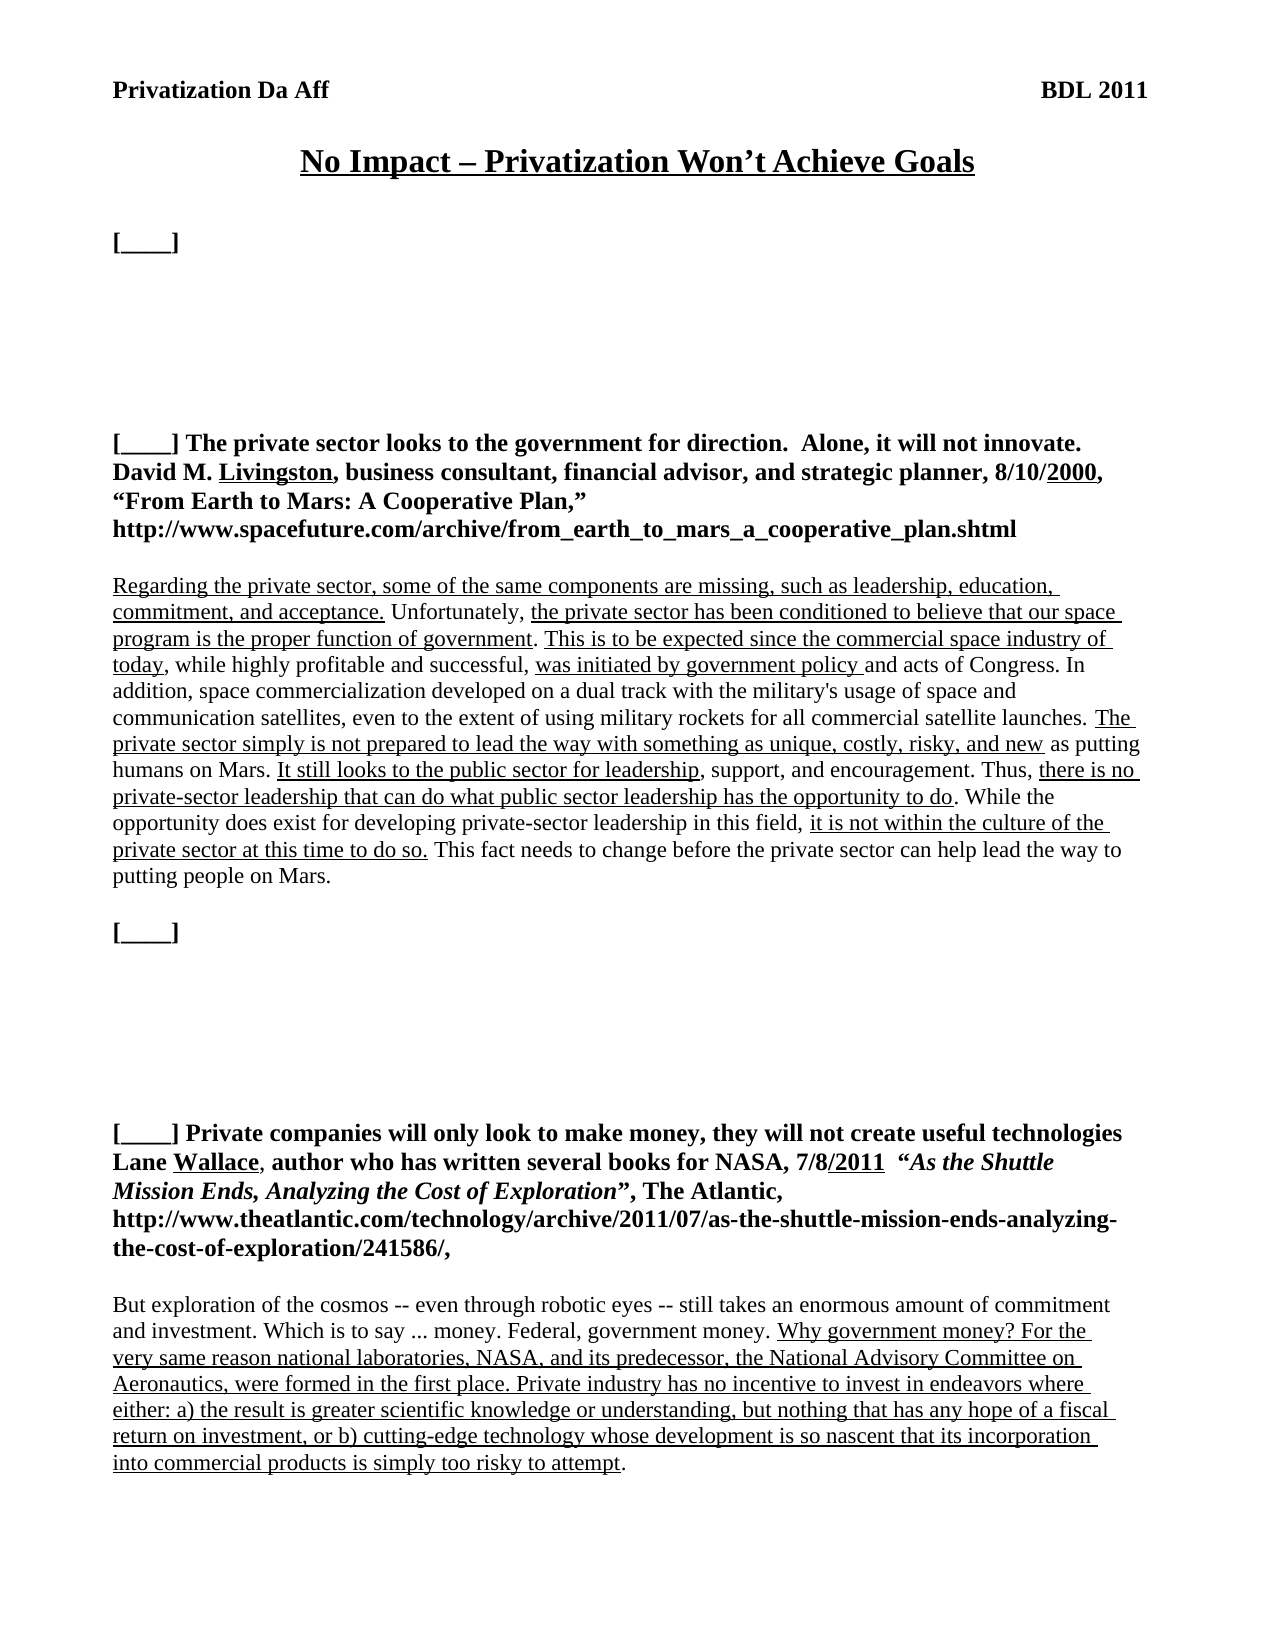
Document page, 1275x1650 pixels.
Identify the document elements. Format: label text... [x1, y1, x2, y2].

text [____] [112, 917, 1162, 946]
text [____] The private sector looks to the government for direction. Alone, it will not innovate. [112, 428, 1162, 457]
text David M. Livingston, business consultant, financial advisor, and strategic planner, 8/10/2000, “From Earth to Mars: A Cooperative Plan,” http://www.spacefuture.com/archive/from_earth_to_mars_a_cooperative_plan.shtml [112, 457, 1162, 543]
text But exploration of the cosmos -- even through robotic eyes -- still takes an enormous amount of commitment and investment. Which is to say ... money. Federal, government money. Why government money? For the very same reason national laboratories, NASA, and its predecessor, the National Advisory Committee on Aeronautics, were formed in the first place. Private industry has no incentive to invest in endeavors where either: a) the result is greater scientific knowledge or understanding, but nothing that has any hope of a fiscal return on investment, or b) cutting-edge technology whose development is so nascent that its incorporation into commercial products is simply too risky to attempt. [112, 1291, 1132, 1475]
subtitle [____] [112, 227, 1162, 256]
subtitle No Impact – Privatization Won’t Achieve Goals [112, 141, 1162, 179]
text Regarding the private sector, some of the same components are missing, such as leadership, education, commitment, and acceptance. Unfortunately, the private sector has been conditioned to believe that our space program is the proper function of government. This is to be expected since the commercial space industry of today, while highly profitable and successful, was initiated by government policy and acts of Congress. In addition, space commercialization developed on a dual track with the military's usage of space and communication satellites, even to the extent of using military rockets for all commercial satellite launches. The private sector simply is not prepared to lead the way with something as unique, costly, risky, and new as putting humans on Mars. It still looks to the public sector for leadership, support, and encouragement. Thus, there is no private-sector leadership that can do what public sector leadership has the opportunity to do. While the opportunity does exist for developing private-sector leadership in this field, it is not within the culture of the private sector at this time to do so. This fact needs to change before the private sector can help lead the way to putting people on Mars. [112, 572, 1162, 888]
text [____] Private companies will only look to make money, they will not create useful technologies [112, 1118, 1162, 1147]
text Lane Wallace, author who has written several books for NASA, 7/8/2011 “As the Shuttle Mission Ends, Analyzing the Cost of Exploration”, The Atlantic, http://www.theatlantic.com/technology/archive/2011/07/as-the-shuttle-mission-ends-analyzing-the-cost-of-exploration/241586/, [112, 1147, 1132, 1262]
